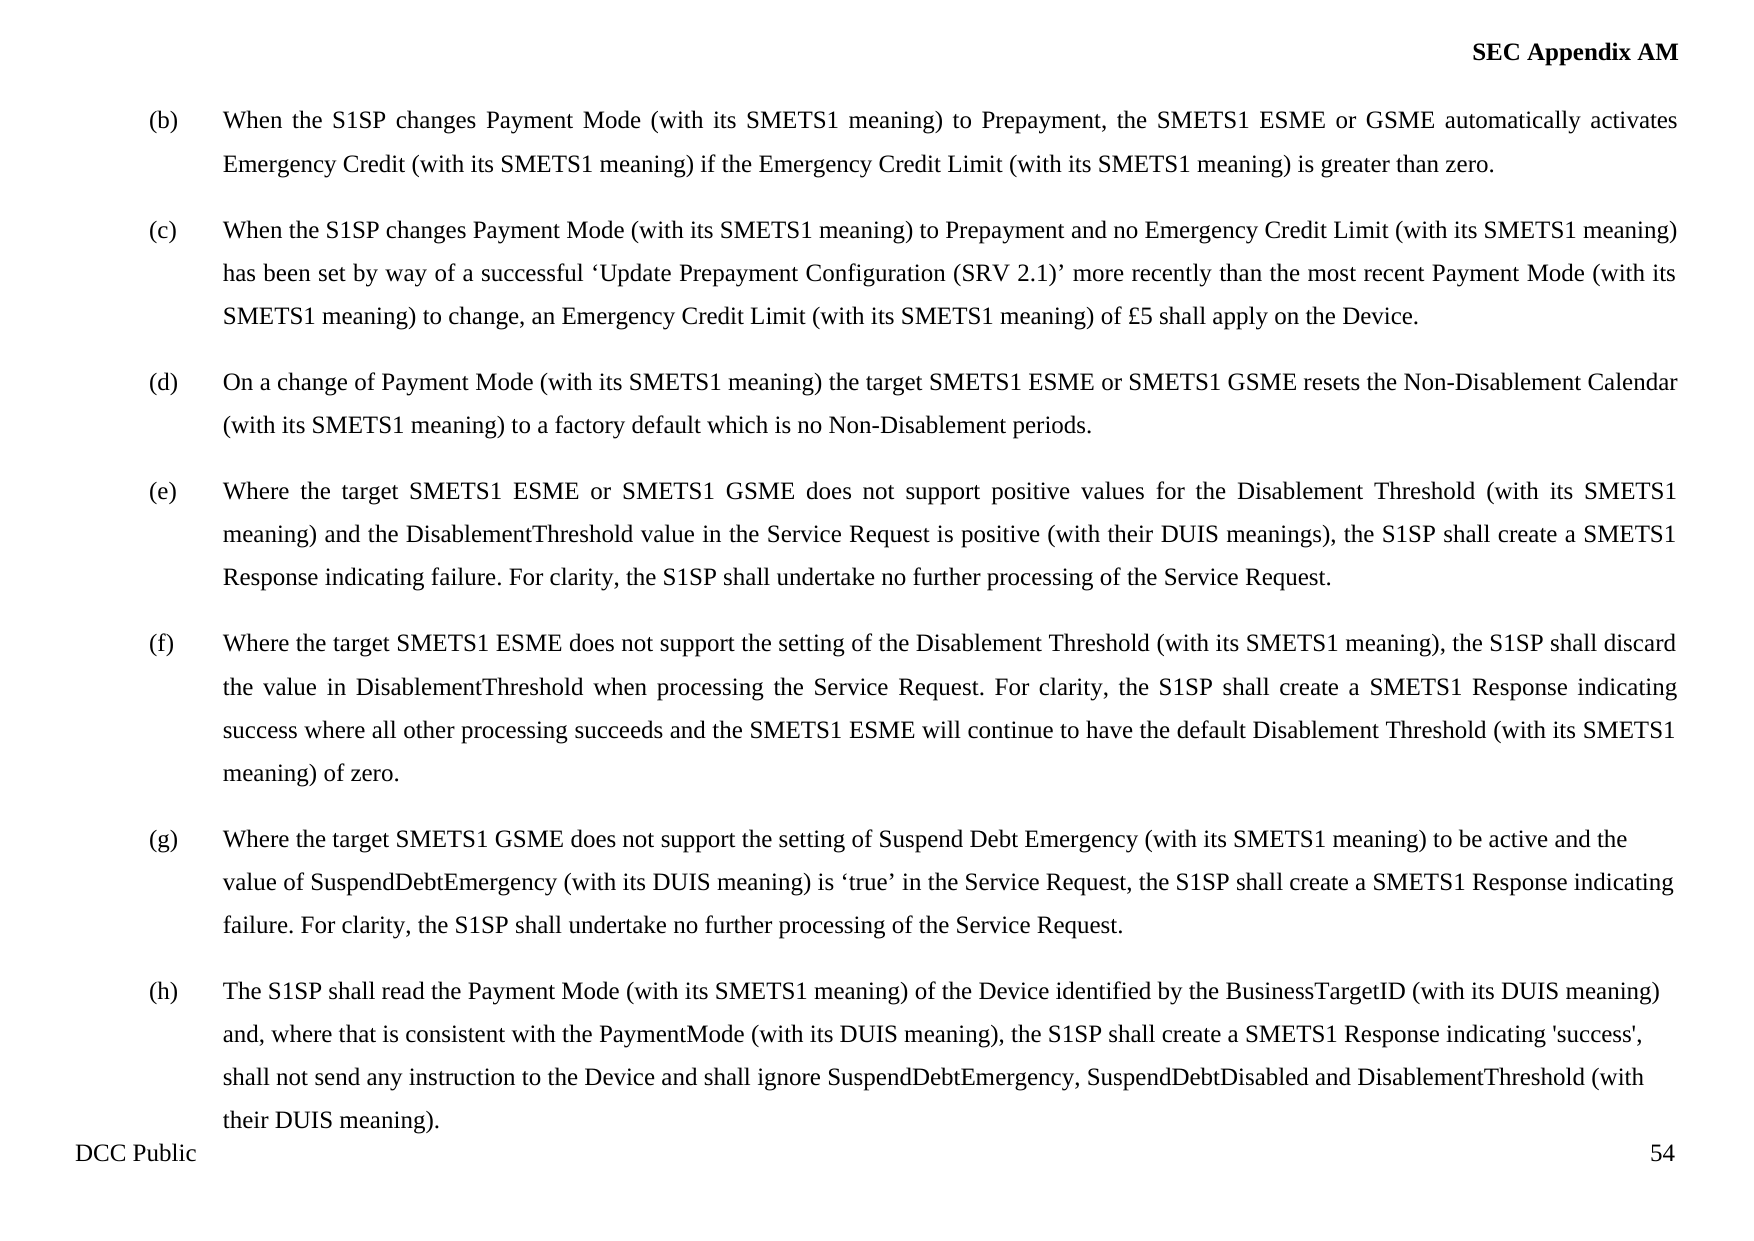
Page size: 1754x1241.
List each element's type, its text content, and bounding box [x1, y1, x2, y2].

subtitle Where the target SMETS1 GSME does not support the setting of Suspend Debt Emergency (with its SMETS1 meaning) to be active and the value of SuspendDebtEmergency (with its DUIS meaning) is ‘true’ in the Service Request, the S1SP shall create a SMETS1 Response indicating failure. For clarity, the S1SP shall undertake no further processing of the Service Request. [149, 824, 1679, 939]
subtitle The S1SP shall read the Payment Mode (with its SMETS1 meaning) of the Device identified by the BusinessTargetID (with its DUIS meaning) and, where that is consistent with the PaymentMode (with its DUIS meaning), the S1SP shall create a SMETS1 Response indicating 'success', shall not send any instruction to the Device and shall ignore SuspendDebtEmergency, SuspendDebtDisabled and DisablementThreshold (with their DUIS meaning). [149, 976, 1679, 1134]
subtitle When the S1SP changes Payment Mode (with its SMETS1 meaning) to Prepayment and no Emergency Credit Limit (with its SMETS1 meaning) has been set by way of a successful ‘Update Prepayment Configuration (SRV 2.1)’ more recently than the most recent Payment Mode (with its SMETS1 meaning) to change, an Emergency Credit Limit (with its SMETS1 meaning) of £5 shall apply on the Device. [149, 215, 1679, 330]
subtitle On a change of Payment Mode (with its SMETS1 meaning) the target SMETS1 ESME or SMETS1 GSME resets the Non-Disablement Calendar (with its SMETS1 meaning) to a factory default which is no Non-Disablement periods. [149, 367, 1679, 439]
subtitle Where the target SMETS1 ESME or SMETS1 GSME does not support positive values for the Disablement Threshold (with its SMETS1 meaning) and the DisablementThreshold value in the Service Request is positive (with their DUIS meanings), the S1SP shall create a SMETS1 Response indicating failure. For clarity, the S1SP shall undertake no further processing of the Service Request. [149, 476, 1679, 591]
subtitle Where the target SMETS1 ESME does not support the setting of the Disablement Threshold (with its SMETS1 meaning), the S1SP shall discard the value in DisablementThreshold when processing the Service Request. For clarity, the S1SP shall create a SMETS1 Response indicating success where all other processing succeeds and the SMETS1 ESME will continue to have the default Disablement Threshold (with its SMETS1 meaning) of zero. [149, 628, 1679, 787]
subtitle When the S1SP changes Payment Mode (with its SMETS1 meaning) to Prepayment, the SMETS1 ESME or GSME automatically activates Emergency Credit (with its SMETS1 meaning) if the Emergency Credit Limit (with its SMETS1 meaning) is greater than zero. [149, 106, 1679, 177]
